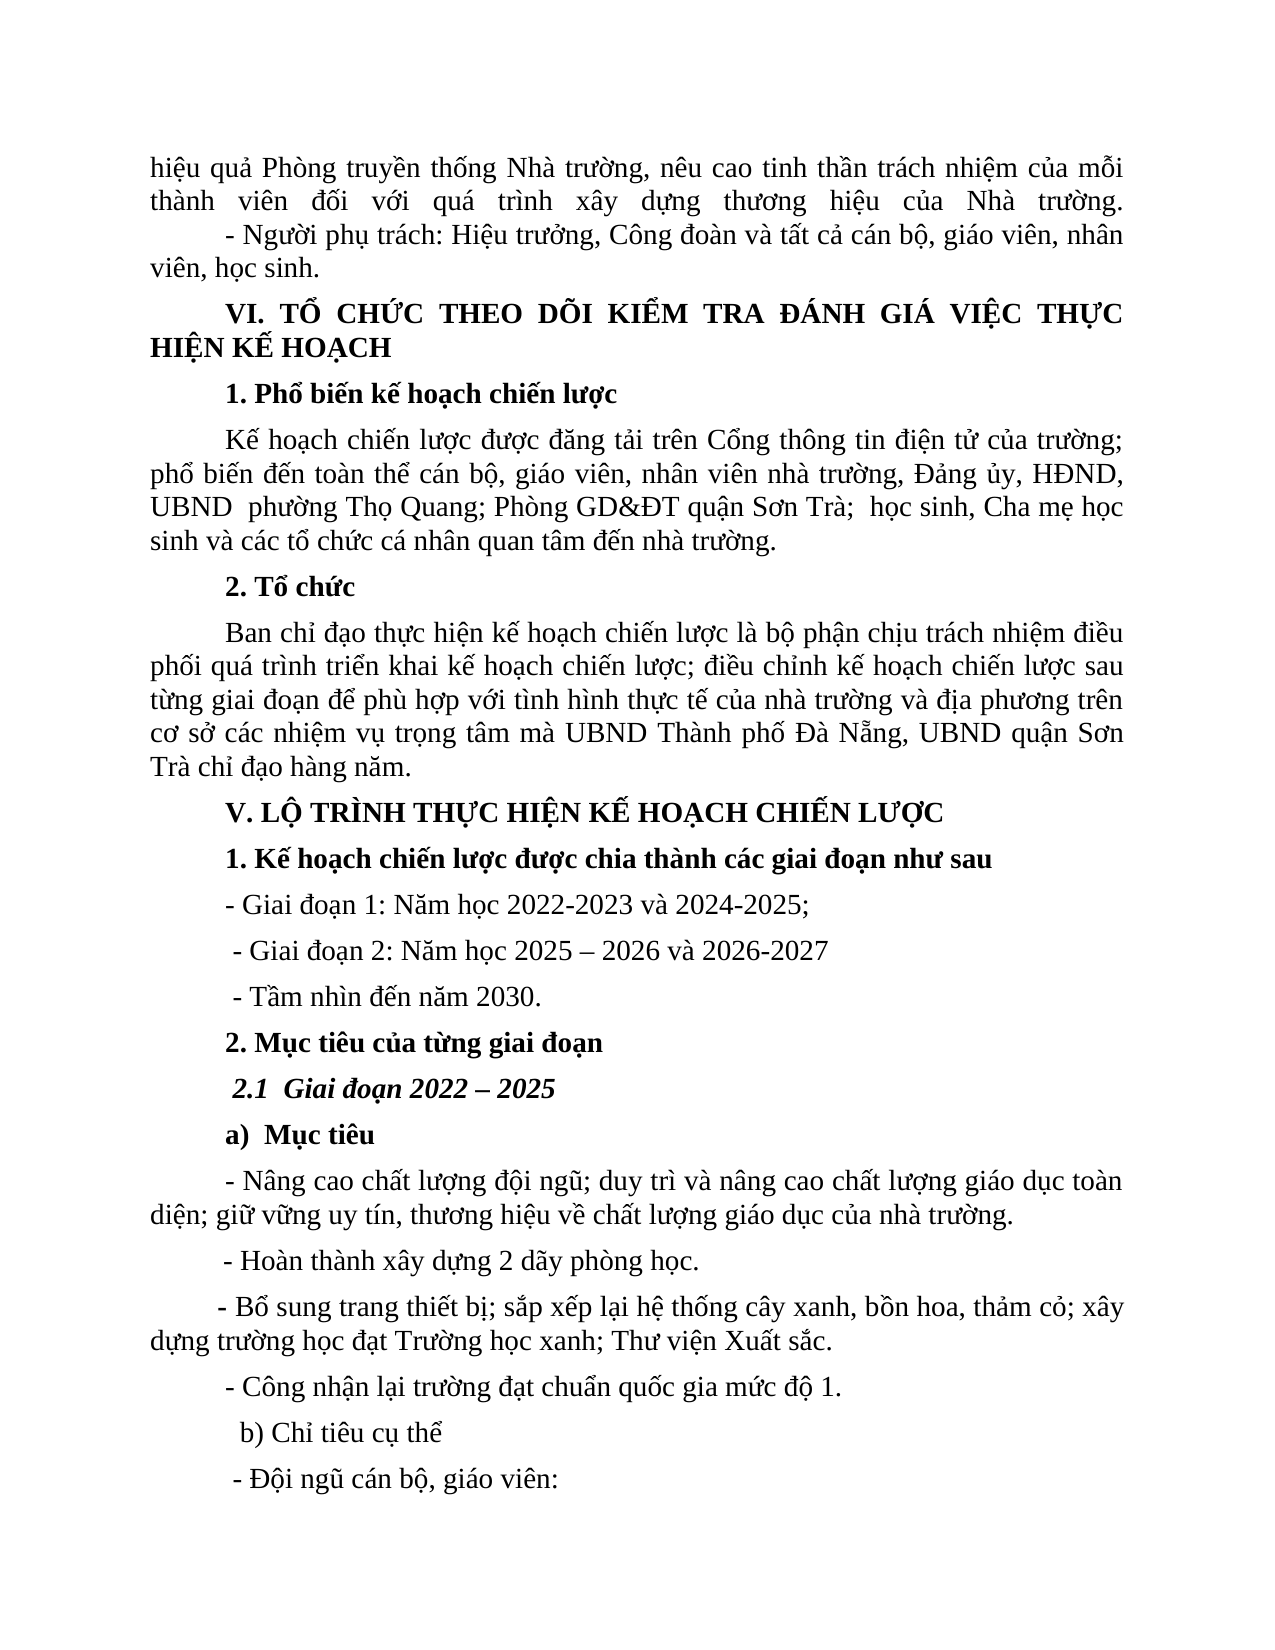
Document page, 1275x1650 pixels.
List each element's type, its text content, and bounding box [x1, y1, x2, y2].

text - Nâng cao chất lượng đội ngũ; duy trì và nâng cao chất lượng giáo dục toàn diện; giữ vững uy tín, thương hiệu về chất lượng giáo dục của nhà trường. [150, 1163, 1125, 1231]
text - Giai đoạn 1: Năm học 2022-2023 và 2024-2025; [150, 887, 1125, 921]
text - Giai đoạn 2: Năm học 2025 – 2026 và 2026-2027 [150, 933, 1125, 967]
text V. LỘ TRÌNH THỰC HIỆN KẾ HOẠCH CHIẾN LƯỢC [150, 795, 1125, 829]
text b) Chỉ tiêu cụ thể [150, 1415, 1125, 1448]
text - Tầm nhìn đến năm 2030. [150, 979, 1125, 1013]
text 2.1 Giai đoạn 2022 – 2025 [150, 1071, 1125, 1105]
text VI. TỔ CHỨC THEO DÕI KIỂM TRA ĐÁNH GIÁ VIỆC THỰC HIỆN KẾ HOẠCH [150, 297, 1125, 364]
text - Bổ sung trang thiết bị; sắp xếp lại hệ thống cây xanh, bồn hoa, thảm cỏ; xây dựng trường học đạt Trường học xanh; Thư viện Xuất sắc. [150, 1289, 1125, 1356]
text 1. Phổ biến kế hoạch chiến lược [150, 376, 1125, 410]
text 2. Mục tiêu của từng giai đoạn [150, 1025, 1125, 1059]
text Kế hoạch chiến lược được đăng tải trên Cổng thông tin điện tử của trường; phổ biến đến toàn thể cán bộ, giáo viên, nhân viên nhà trường, Đảng ủy, HĐND, UBND phường Thọ Quang; Phòng GD&ĐT quận Sơn Trà; học sinh, Cha mẹ học sinh và các tổ chức cá nhân quan tâm đến nhà trường. [150, 422, 1125, 556]
text a) Mục tiêu [150, 1117, 1125, 1151]
text 2. Tổ chức [150, 569, 1125, 602]
text - Đội ngũ cán bộ, giáo viên: [150, 1461, 1125, 1494]
text - Hoàn thành xây dựng 2 dãy phòng học. [150, 1243, 1125, 1277]
text Ban chỉ đạo thực hiện kế hoạch chiến lược là bộ phận chịu trách nhiệm điều phối quá trình triển khai kế hoạch chiến lược; điều chỉnh kế hoạch chiến lược sau từng giai đoạn để phù hợp với tình hình thực tế của nhà trường và địa phương trên cơ sở các nhiệm vụ trọng tâm mà UBND Thành phố Đà Nẵng, UBND quận Sơn Trà chỉ đạo hàng năm. [150, 615, 1125, 783]
text - Công nhận lại trường đạt chuẩn quốc gia mức độ 1. [150, 1369, 1125, 1402]
text 1. Kế hoạch chiến lược được chia thành các giai đoạn như sau [150, 841, 1125, 875]
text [150, 150, 1125, 284]
